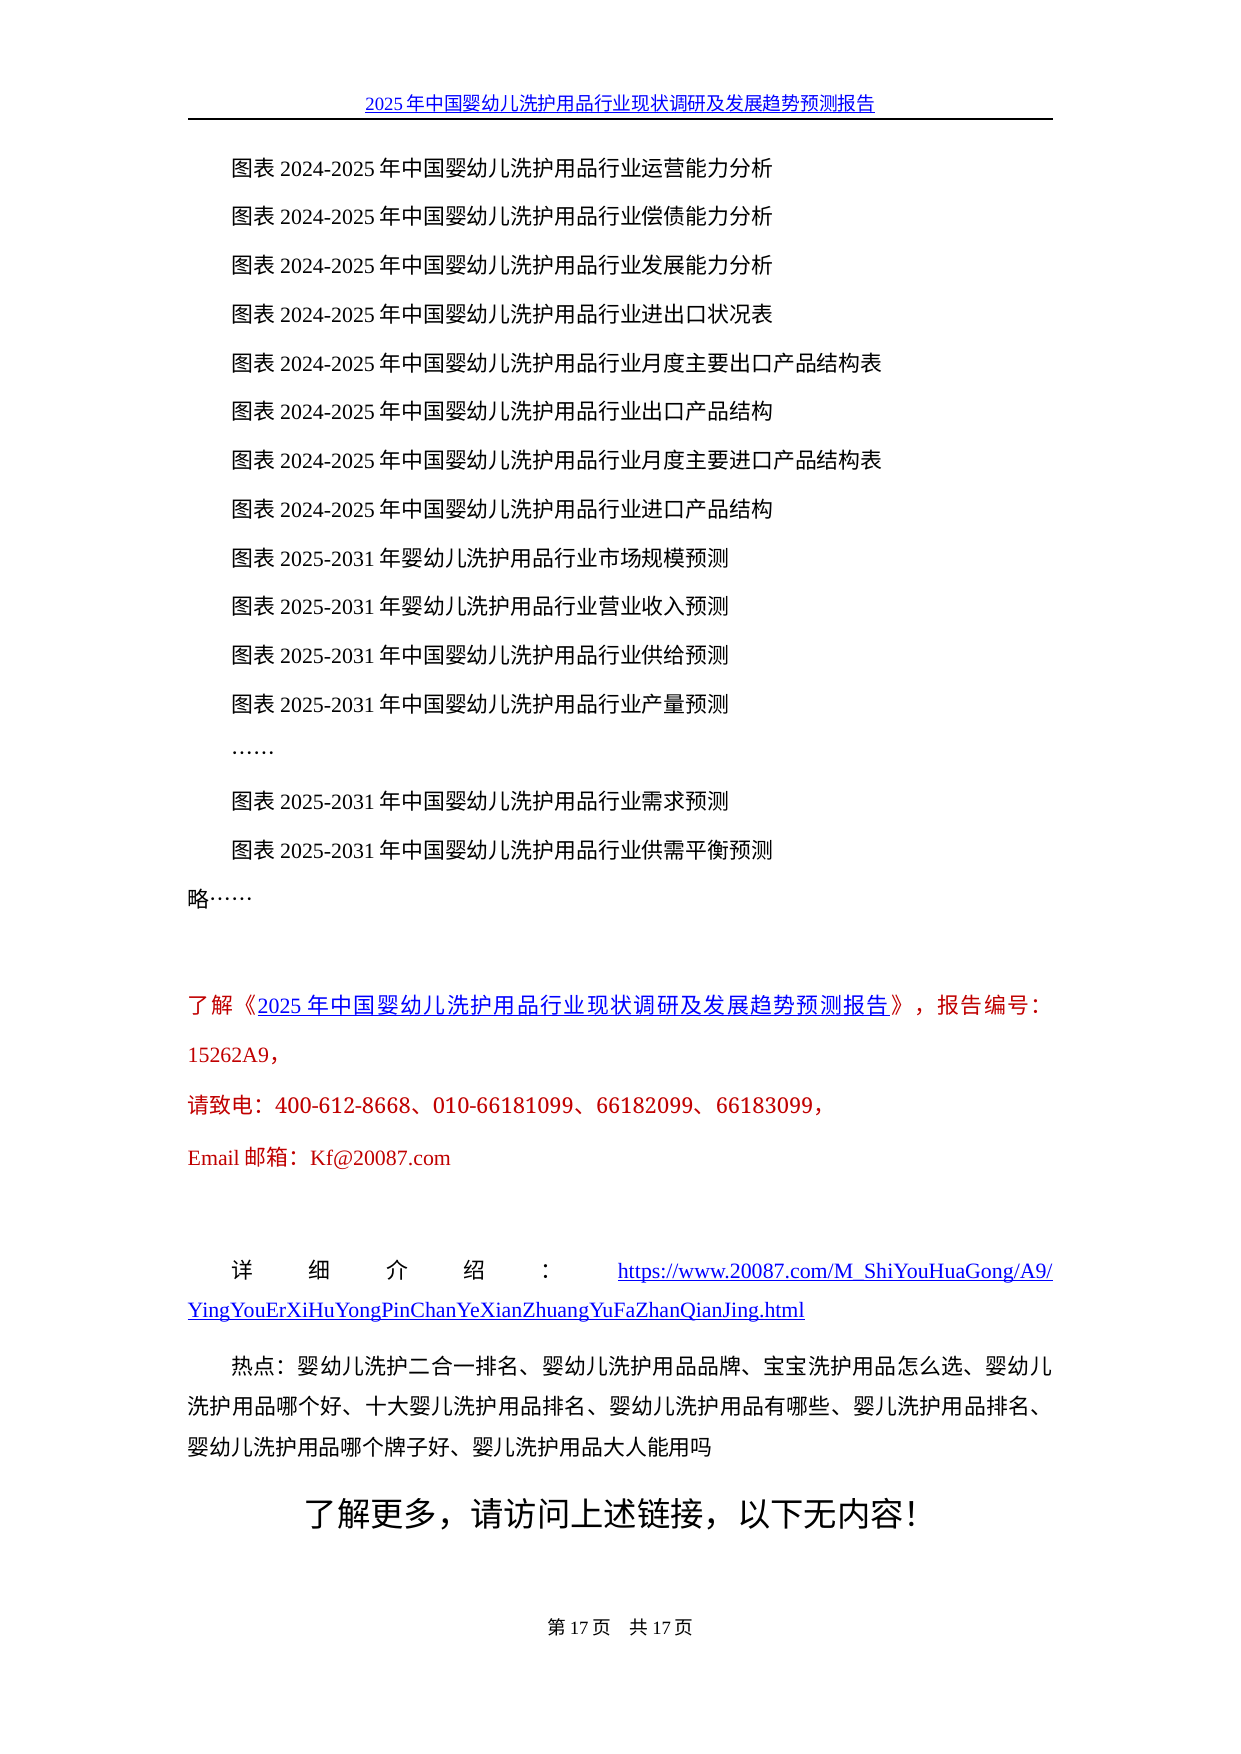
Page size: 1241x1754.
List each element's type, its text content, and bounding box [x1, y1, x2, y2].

text 请致电：400-612-8668、010-66181099、66182099、66183099， [187, 1088, 1053, 1121]
text 热点：婴幼儿洗护二合一排名、婴幼儿洗护用品品牌、宝宝洗护用品怎么选、婴幼儿洗护用品哪个好、十大婴儿洗护用品排名、婴幼儿洗护用品有哪些、婴儿洗护用品排名、婴幼儿洗护用品哪个牌子好、婴儿洗护用品大人能用吗 [187, 1348, 1053, 1462]
text 了解《2025年中国婴幼儿洗护用品行业现状调研及发展趋势预测报告》，报告编号：15262A9， [187, 988, 1053, 1069]
text Email邮箱：Kf@20087.com [187, 1140, 1053, 1172]
text 详细介绍：https://www.20087.com/M_ShiYouHuaGong/A9/YingYouErXiHuYongPinChanYeXianZhuangYuFaZhanQianJing.html [187, 1253, 1053, 1326]
title 了解更多，请访问上述链接，以下无内容！ [187, 1479, 1053, 1544]
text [187, 150, 1053, 914]
